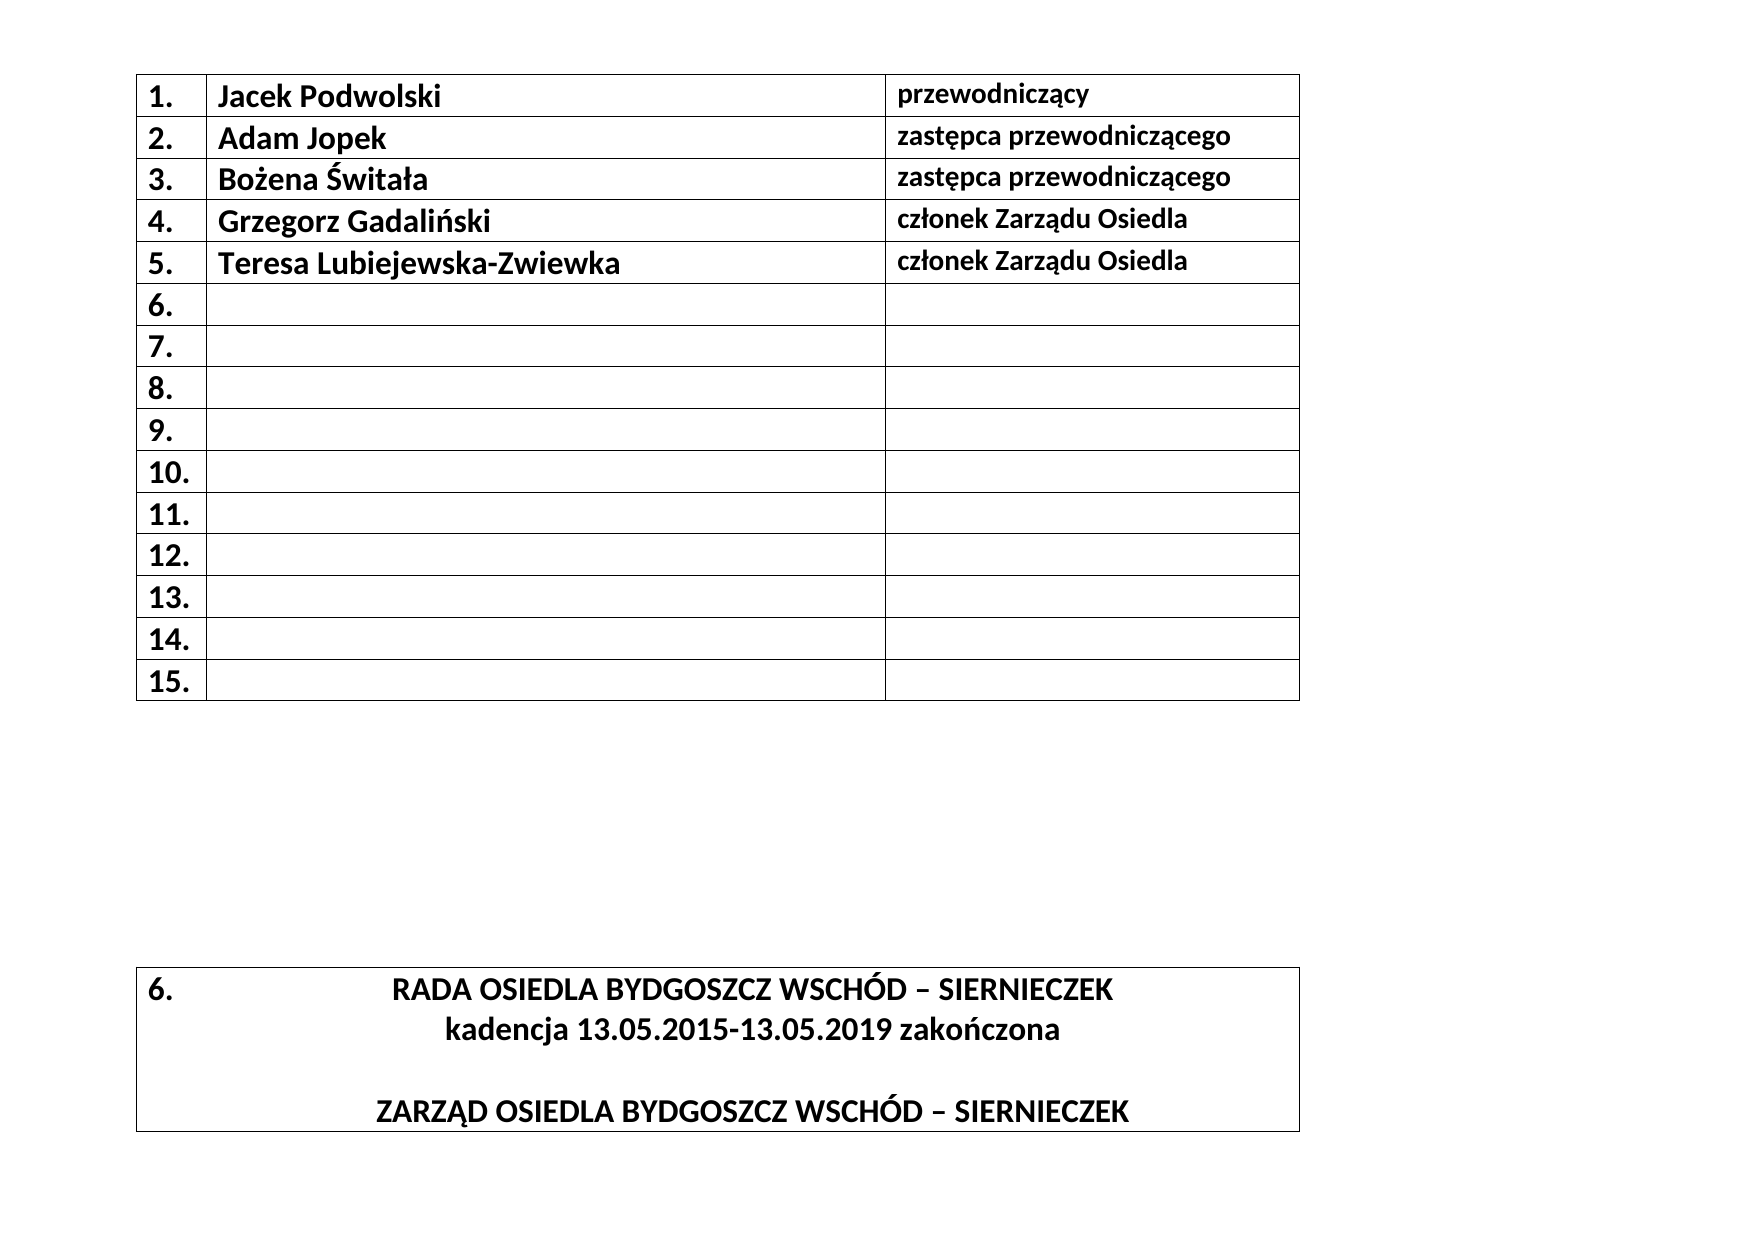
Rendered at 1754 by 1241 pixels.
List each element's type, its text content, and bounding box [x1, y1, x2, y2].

table_cell [886, 534, 1299, 575]
table_cell [207, 660, 885, 700]
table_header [207, 968, 1299, 1131]
table_cell [207, 409, 885, 450]
table_cell 14. [137, 618, 206, 659]
table_cell 4. [137, 200, 206, 241]
table_cell [886, 576, 1299, 617]
table_cell członek Zarządu Osiedla [886, 242, 1299, 283]
table_cell Teresa Lubiejewska-Zwiewka [207, 242, 885, 283]
table_cell [886, 326, 1299, 366]
table_cell zastępca przewodniczącego [886, 117, 1299, 157]
table_cell 12. [137, 534, 206, 575]
table_cell Adam Jopek [207, 117, 885, 157]
table_cell [886, 284, 1299, 324]
table_cell 8. [137, 367, 206, 408]
table_cell [207, 534, 885, 575]
table_cell 5. [137, 242, 206, 283]
table_cell przewodniczący [886, 75, 1299, 116]
table_cell 3. [137, 159, 206, 199]
table_cell [886, 618, 1299, 659]
table_cell [207, 326, 885, 366]
table_cell 7. [137, 326, 206, 366]
table_cell [207, 576, 885, 617]
table_cell [207, 284, 885, 324]
table_cell [207, 451, 885, 492]
table_cell [886, 451, 1299, 492]
table_cell Grzegorz Gadaliński [207, 200, 885, 241]
table_cell Bożena Świtała [207, 159, 885, 199]
table_cell [207, 367, 885, 408]
table_cell Jacek Podwolski [207, 75, 885, 116]
table_cell 2. [137, 117, 206, 157]
table_cell [207, 618, 885, 659]
table_cell [886, 409, 1299, 450]
table_cell zastępca przewodniczącego [886, 159, 1299, 199]
table_cell 11. [137, 493, 206, 533]
table_cell 15. [137, 660, 206, 700]
table_cell 1. [137, 75, 206, 116]
table_header 6. [137, 968, 207, 1131]
table_cell członek Zarządu Osiedla [886, 200, 1299, 241]
table_cell 6. [137, 284, 206, 324]
table_cell 13. [137, 576, 206, 617]
table_cell 9. [137, 409, 206, 450]
table_cell [886, 493, 1299, 533]
table_cell [886, 660, 1299, 700]
table_cell [207, 493, 885, 533]
table_cell [886, 367, 1299, 408]
table_cell 10. [137, 451, 206, 492]
